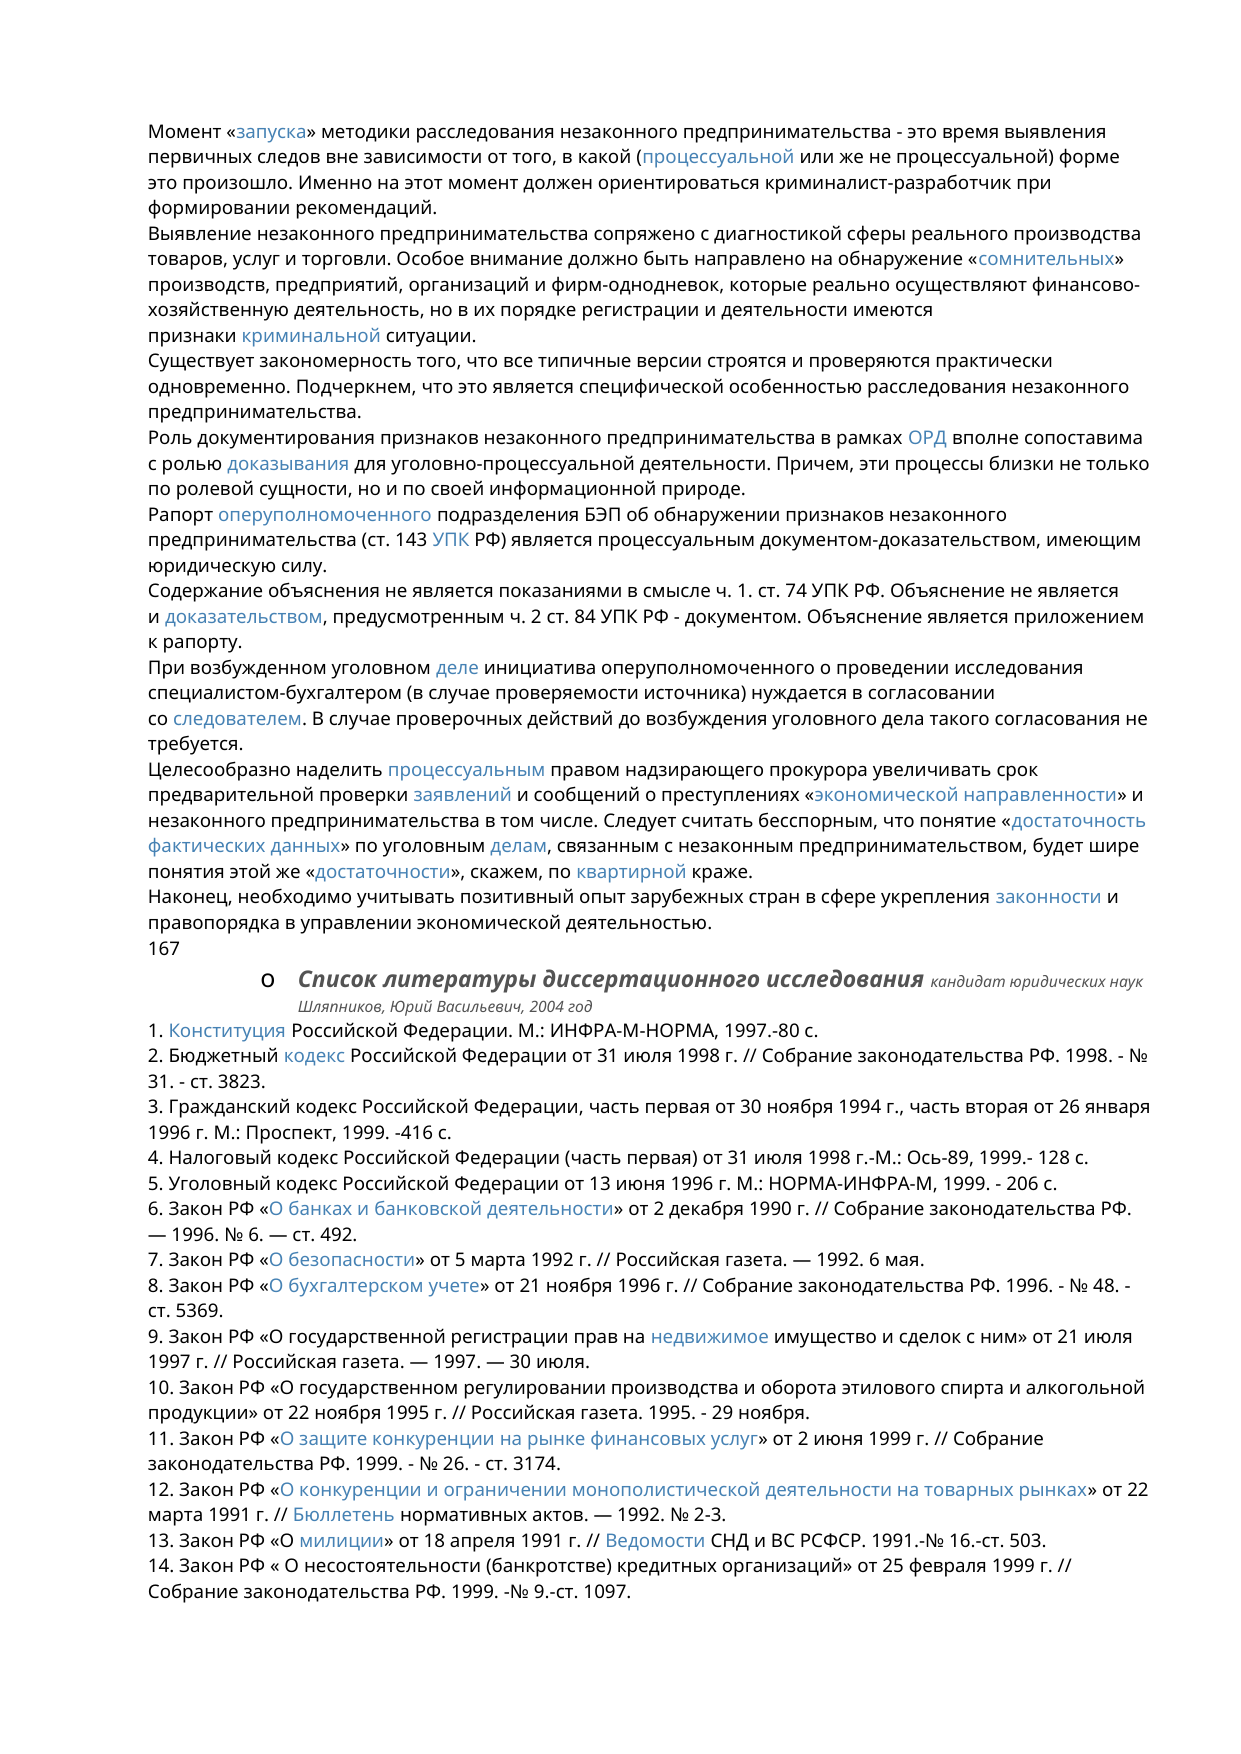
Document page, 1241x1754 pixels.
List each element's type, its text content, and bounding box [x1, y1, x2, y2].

subtitle Список литературы диссертационного исследования кандидат юридических наук Шляпников, Юрий Васильевич, 2004 год [260, 960, 1152, 1017]
